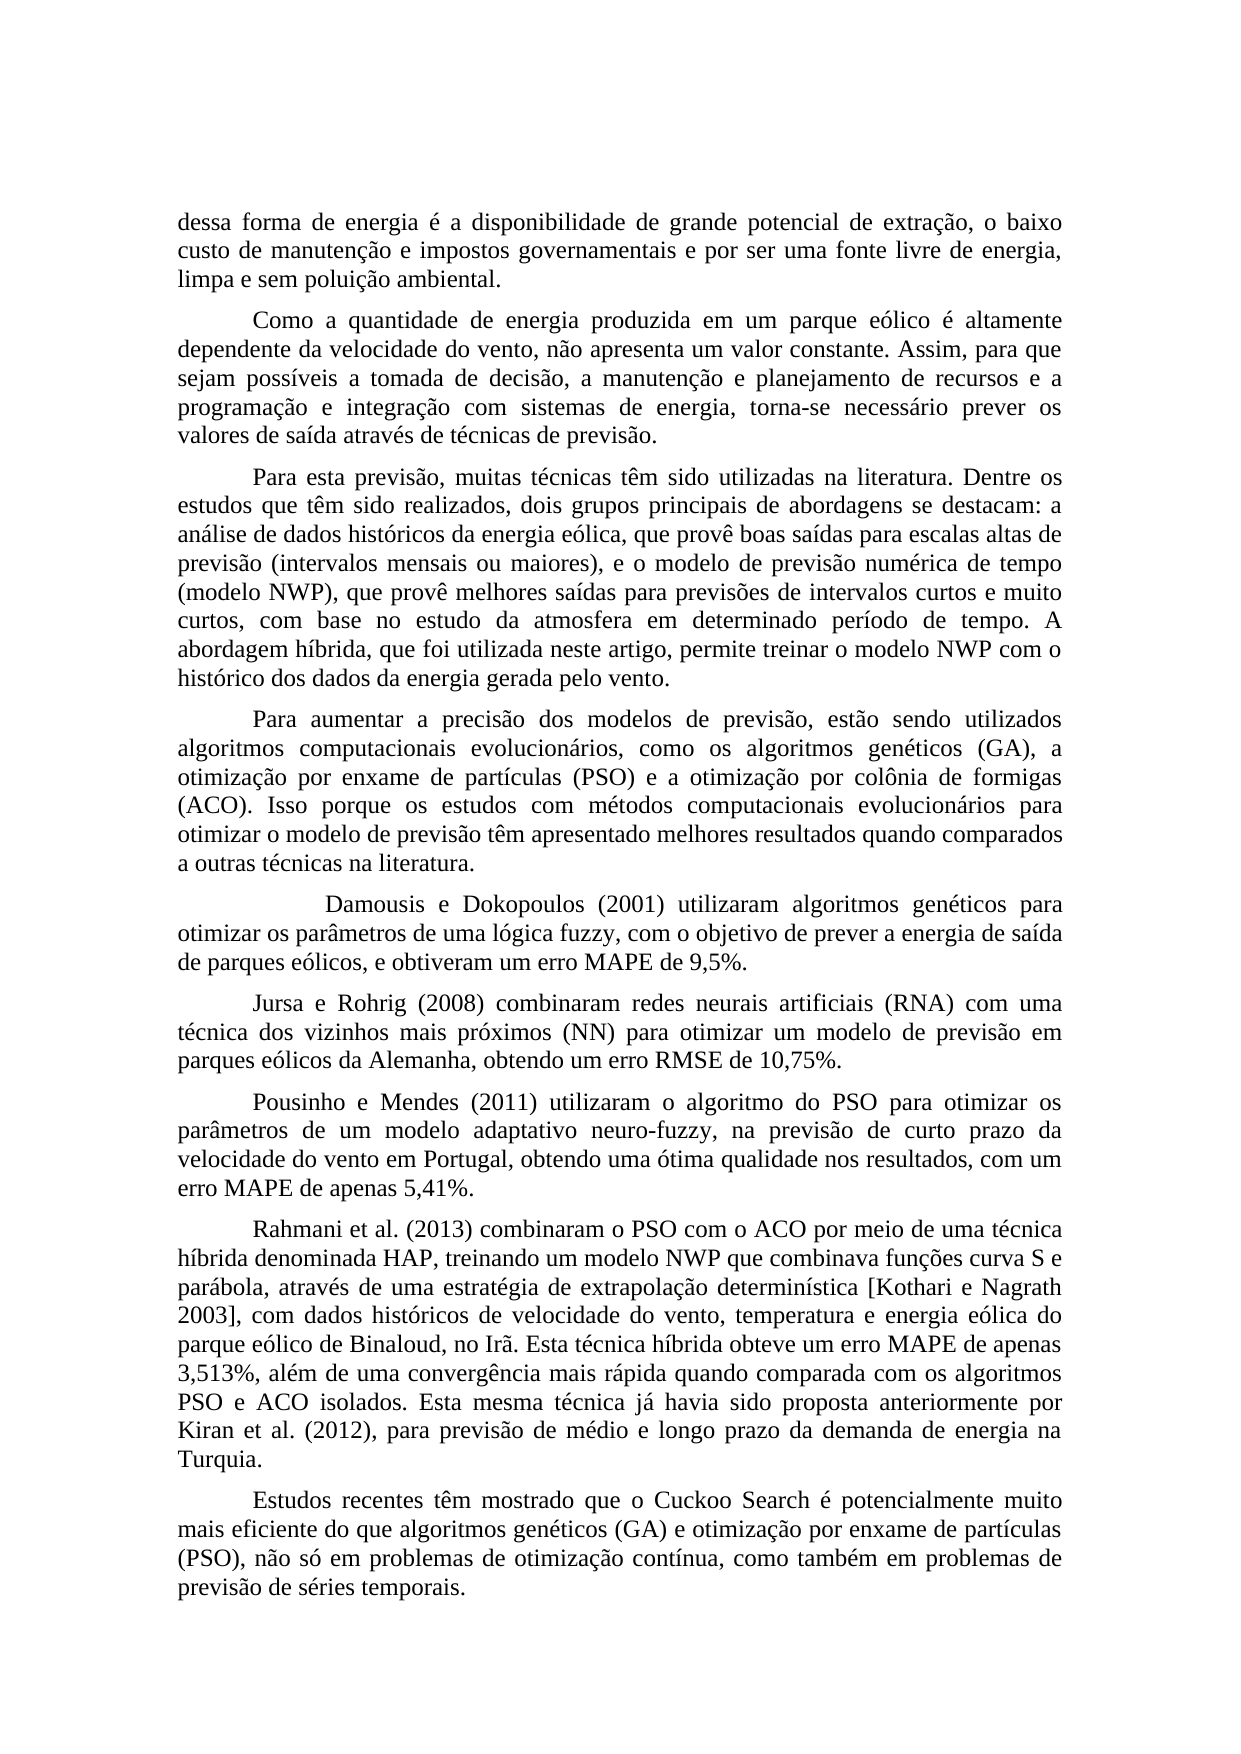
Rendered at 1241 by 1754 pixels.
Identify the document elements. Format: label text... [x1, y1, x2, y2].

text Jursa e Rohrig (2008) combinaram redes neurais artificiais (RNA) com uma técnica dos vizinhos mais próximos (NN) para otimizar um modelo de previsão em parques eólicos da Alemanha, obtendo um erro RMSE de 10,75%. [177, 988, 1063, 1074]
text Pousinho e Mendes (2011) utilizaram o algoritmo do PSO para otimizar os parâmetros de um modelo adaptativo neuro-fuzzy, na previsão de curto prazo da velocidade do vento em Portugal, obtendo uma ótima qualidade nos resultados, com um erro MAPE de apenas 5,41%. [177, 1087, 1063, 1202]
text Estudos recentes têm mostrado que o Cuckoo Search é potencialmente muito mais eficiente do que algoritmos genéticos (GA) e otimização por enxame de partículas (PSO), não só em problemas de otimização contínua, como também em problemas de previsão de séries temporais. [177, 1486, 1063, 1601]
text Damousis e Dokopoulos (2001) utilizaram algoritmos genéticos para otimizar os parâmetros de uma lógica fuzzy, com o objetivo de prever a energia de saída de parques eólicos, e obtiveram um erro MAPE de 9,5%. [177, 889, 1063, 976]
text Como a quantidade de energia produzida em um parque eólico é altamente dependente da velocidade do vento, não apresenta um valor constante. Assim, para que sejam possíveis a tomada de decisão, a manutenção e planejamento de recursos e a programação e integração com sistemas de energia, torna-se necessário prever os valores de saída através de técnicas de previsão. [177, 306, 1063, 449]
text Rahmani et al. (2013) combinaram o PSO com o ACO por meio de uma técnica híbrida denominada HAP, treinando um modelo NWP que combinava funções curva S e parábola, através de uma estratégia de extrapolação determinística [Kothari e Nagrath 2003], com dados históricos de velocidade do vento, temperatura e energia eólica do parque eólico de Binaloud, no Irã. Esta técnica híbrida obteve um erro MAPE de apenas 3,513%, além de uma convergência mais rápida quando comparada com os algoritmos PSO e ACO isolados. Esta mesma técnica já havia sido proposta anteriormente por Kiran et al. (2012), para previsão de médio e longo prazo da demanda de energia na Turquia. [177, 1214, 1063, 1473]
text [177, 207, 1063, 293]
text Para esta previsão, muitas técnicas têm sido utilizadas na literatura. Dentre os estudos que têm sido realizados, dois grupos principais de abordagens se destacam: a análise de dados históricos da energia eólica, que provê boas saídas para escalas altas de previsão (intervalos mensais ou maiores), e o modelo de previsão numérica de tempo (modelo NWP), que provê melhores saídas para previsões de intervalos curtos e muito curtos, com base no estudo da atmosfera em determinado período de tempo. A abordagem híbrida, que foi utilizada neste artigo, permite treinar o modelo NWP com o histórico dos dados da energia gerada pelo vento. [177, 462, 1063, 692]
text Para aumentar a precisão dos modelos de previsão, estão sendo utilizados algoritmos computacionais evolucionários, como os algoritmos genéticos (GA), a otimização por enxame de partículas (PSO) e a otimização por colônia de formigas (ACO). Isso porque os estudos com métodos computacionais evolucionários para otimizar o modelo de previsão têm apresentado melhores resultados quando comparados a outras técnicas na literatura. [177, 704, 1063, 877]
